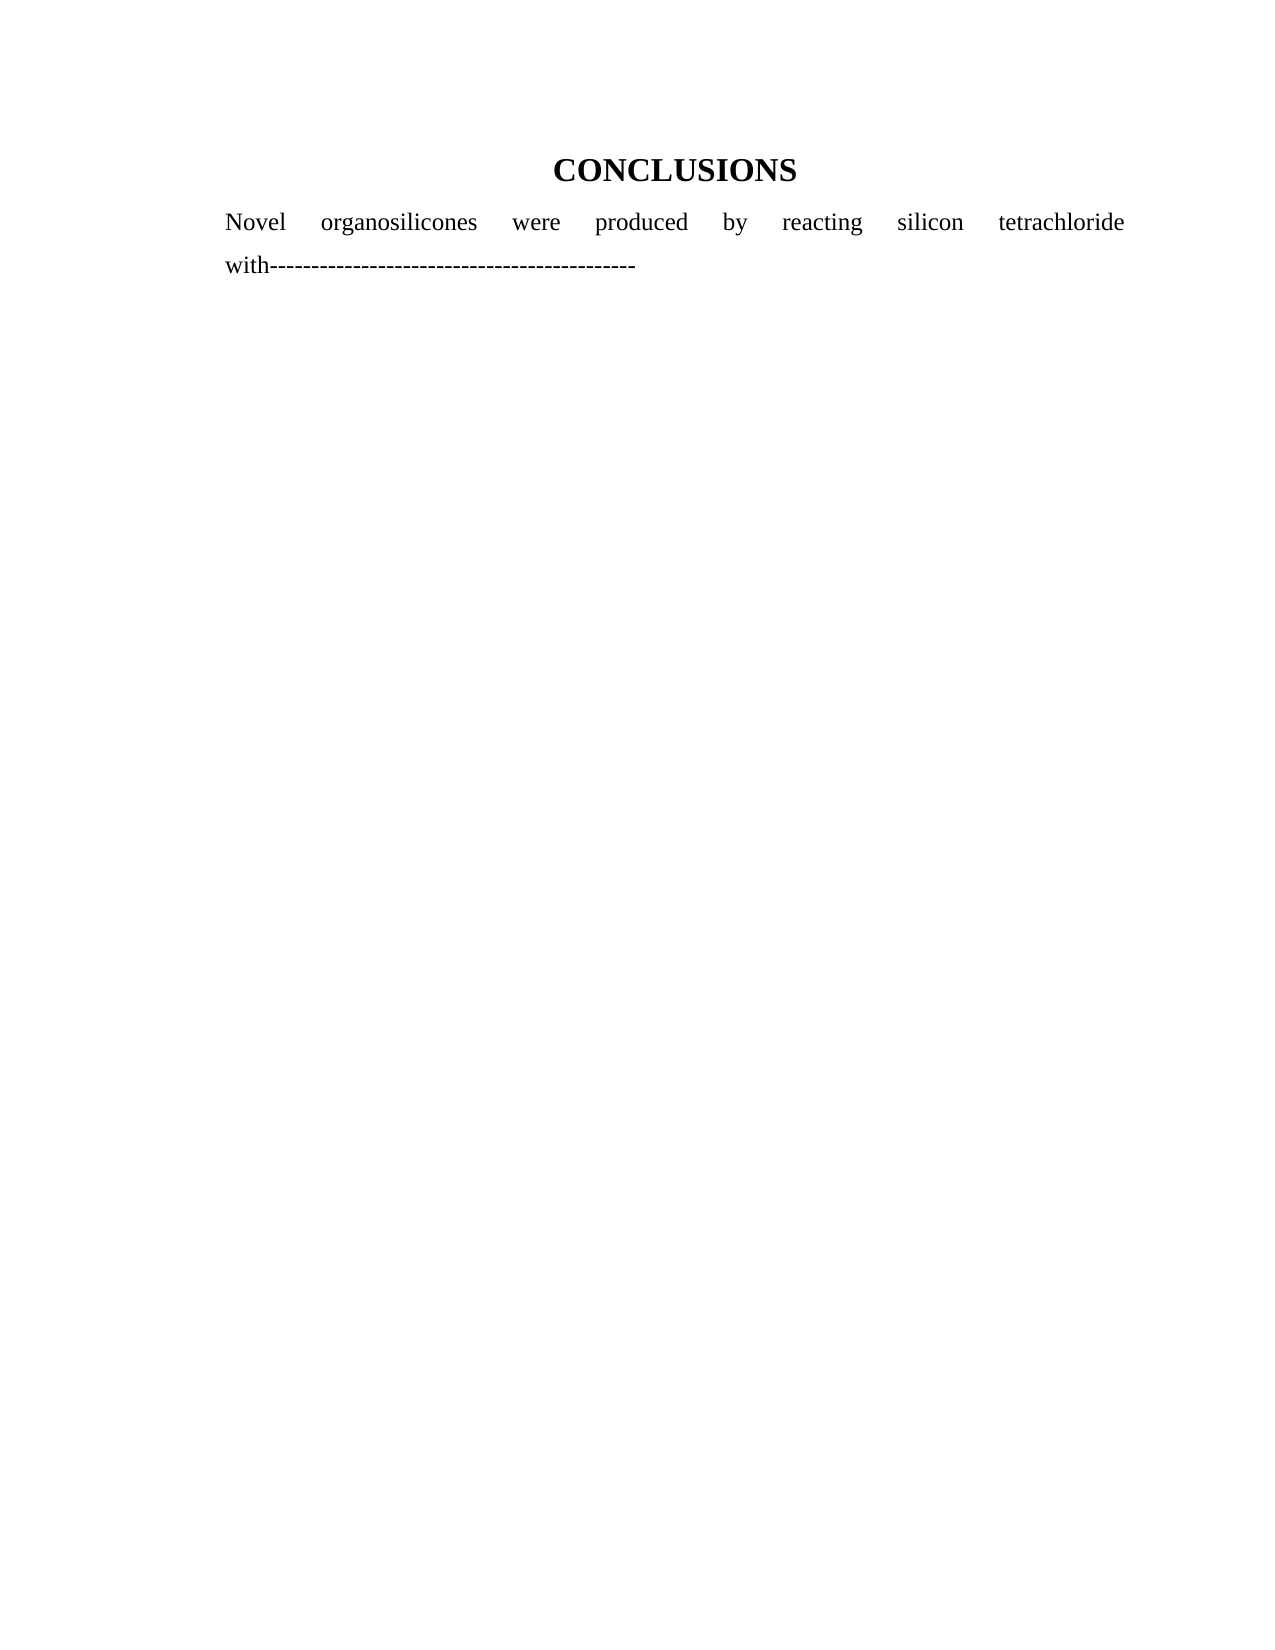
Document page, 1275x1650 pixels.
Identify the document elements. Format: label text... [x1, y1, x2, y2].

text Novel organosilicones were produced by reacting silicon tetrachloride with-------------------------------------------- [225, 207, 1125, 279]
text CONCLUSIONS [225, 150, 1125, 188]
